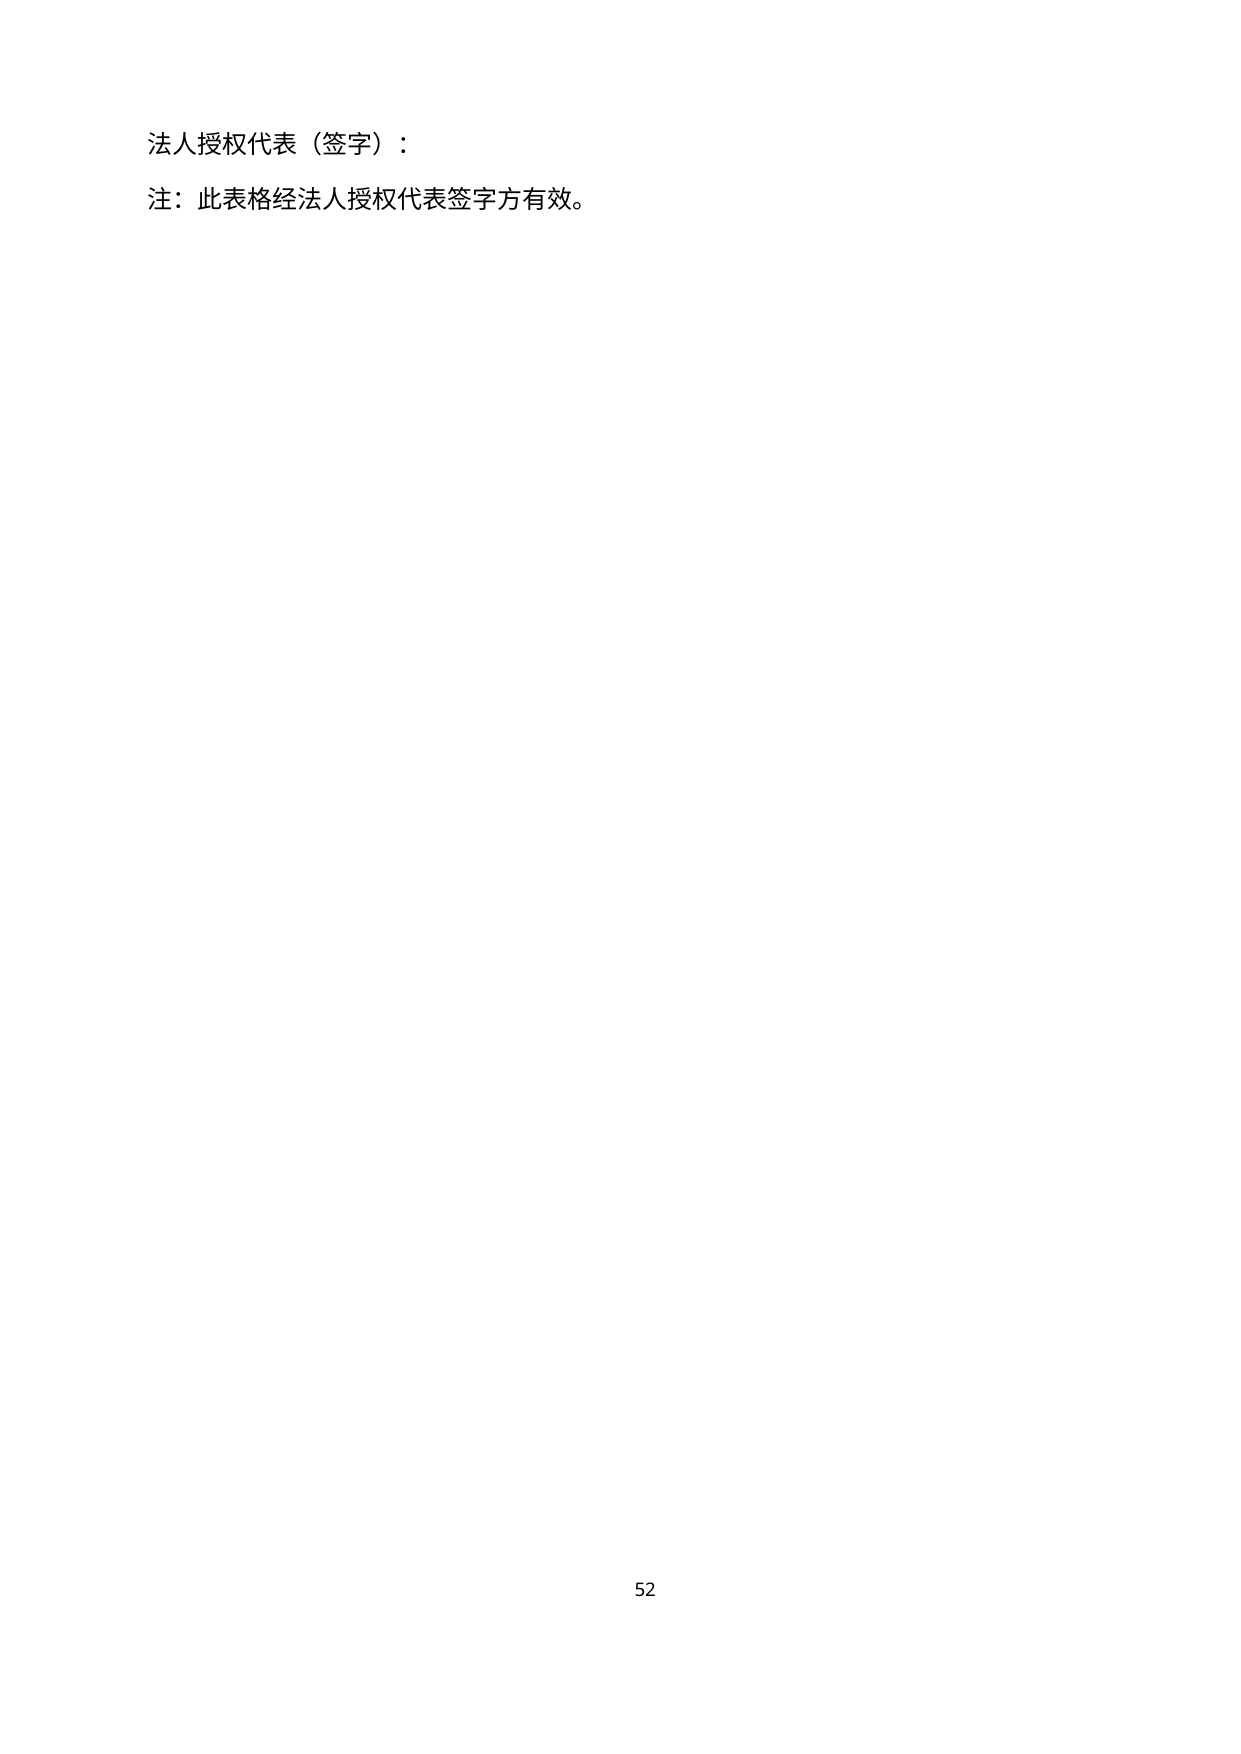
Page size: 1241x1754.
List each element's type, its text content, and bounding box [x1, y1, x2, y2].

text 法人授权代表（签字）： [148, 125, 1092, 161]
text 注：此表格经法人授权代表签字方有效。 [148, 179, 1092, 216]
